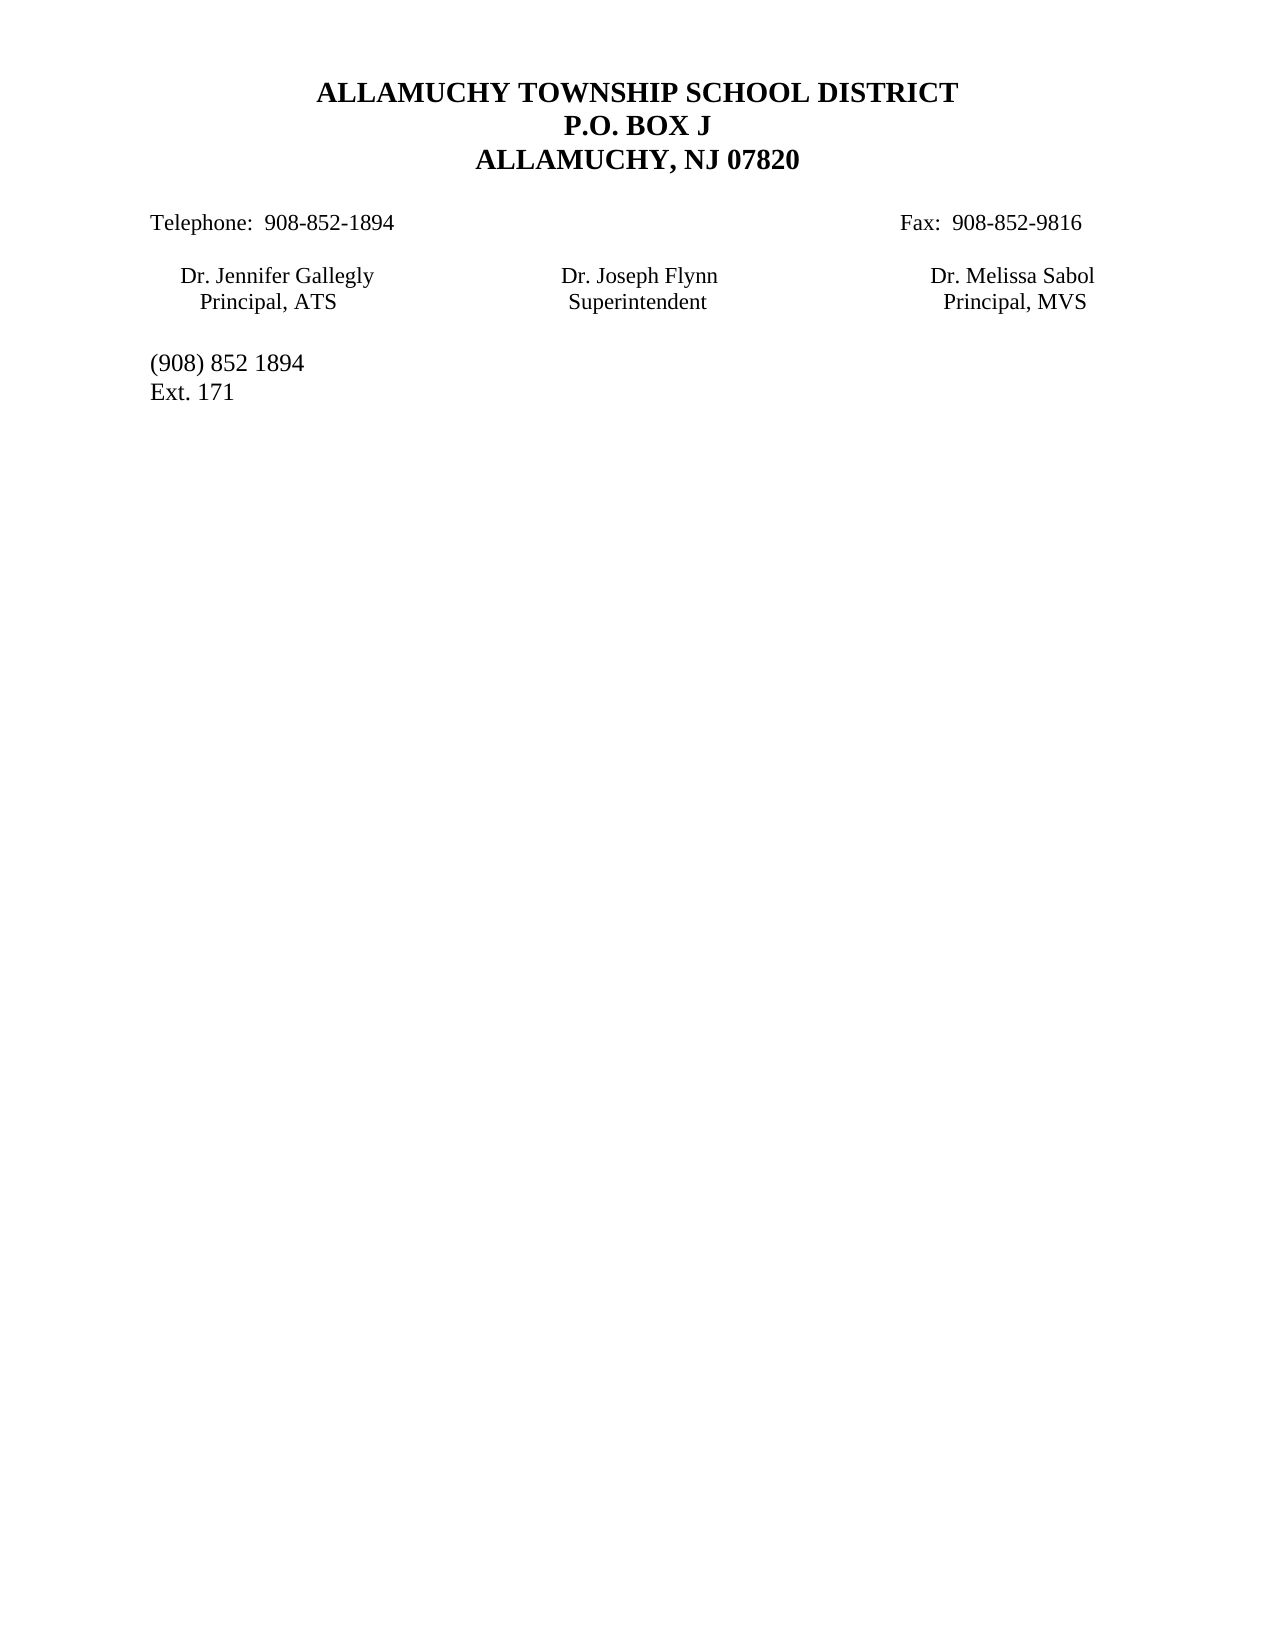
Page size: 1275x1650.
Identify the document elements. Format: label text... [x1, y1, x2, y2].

text (908) 852 1894 [150, 348, 1125, 377]
text Ext. 171 [150, 377, 1125, 406]
